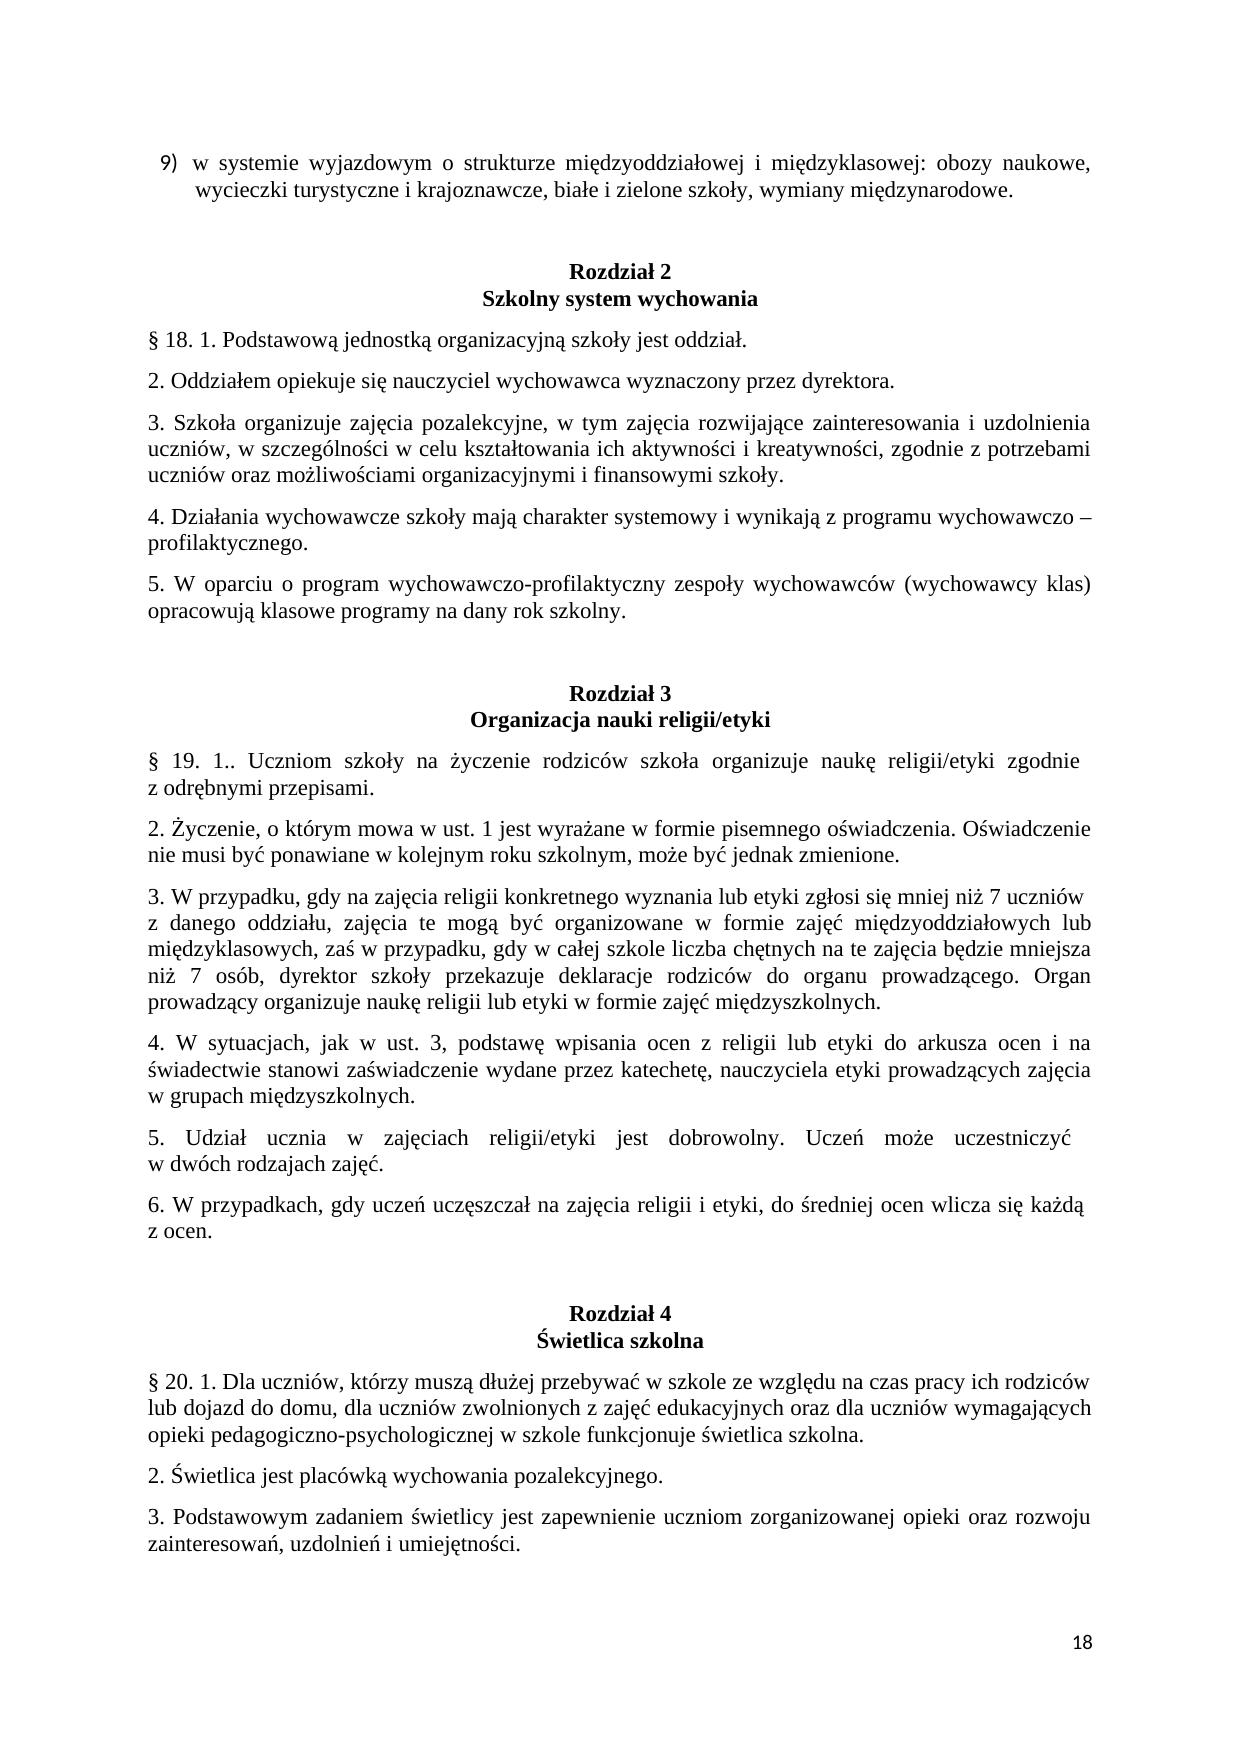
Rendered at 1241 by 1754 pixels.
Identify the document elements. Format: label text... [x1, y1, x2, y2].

text § 18. 1. Podstawową jednostką organizacyjną szkoły jest oddział. [148, 326, 1093, 352]
text 3. Szkoła organizuje zajęcia pozalekcyjne, w tym zajęcia rozwijające zainteresowania i uzdolnienia uczniów, w szczególności w celu kształtowania ich aktywności i kreatywności, zgodnie z potrzebami uczniów oraz możliwościami organizacyjnymi i finansowymi szkoły. [148, 409, 1093, 488]
text § 20. 1. Dla uczniów, którzy muszą dłużej przebywać w szkole ze względu na czas pracy ich rodziców lub dojazd do domu, dla uczniów zwolnionych z zajęć edukacyjnych oraz dla uczniów wymagających opieki pedagogiczno-psychologicznej w szkole funkcjonuje świetlica szkolna. [148, 1368, 1093, 1447]
text 3. Podstawowym zadaniem świetlicy jest zapewnienie uczniom zorganizowanej opieki oraz rozwoju zainteresowań, uzdolnień i umiejętności. [148, 1503, 1093, 1556]
list w systemie wyjazdowym o strukturze międzyoddziałowej i międzyklasowej: obozy naukowe, wycieczki turystyczne i krajoznawcze, białe i zielone szkoły, wymiany międzynarodowe. [159, 148, 1093, 202]
subtitle Rozdział 4 Świetlica szkolna [148, 1300, 1093, 1353]
subtitle Rozdział 2 Szkolny system wychowania [148, 258, 1093, 311]
text 6. W przypadkach, gdy uczeń uczęszczał na zajęcia religii i etyki, do średniej ocen wlicza się każdą z ocen. [148, 1191, 1093, 1244]
text 2. Oddziałem opiekuje się nauczyciel wychowawca wyznaczony przez dyrektora. [148, 367, 1093, 394]
text 2. Świetlica jest placówką wychowania pozalekcyjnego. [148, 1462, 1093, 1488]
text § 19. 1.. Uczniom szkoły na życzenie rodziców szkoła organizuje naukę religii/etyki zgodnie z odrębnymi przepisami. [148, 747, 1093, 800]
text 5. Udział ucznia w zajęciach religii/etyki jest dobrowolny. Uczeń może uczestniczyć w dwóch rodzajach zajęć. [148, 1123, 1093, 1176]
text 4. Działania wychowawcze szkoły mają charakter systemowy i wynikają z programu wychowawczo – profilaktycznego. [148, 503, 1093, 556]
subtitle Rozdział 3 Organizacja nauki religii/etyki [148, 679, 1093, 732]
text 2. Życzenie, o którym mowa w ust. 1 jest wyrażane w formie pisemnego oświadczenia. Oświadczenie nie musi być ponawiane w kolejnym roku szkolnym, może być jednak zmienione. [148, 815, 1093, 868]
text 4. W sytuacjach, jak w ust. 3, podstawę wpisania ocen z religii lub etyki do arkusza ocen i na świadectwie stanowi zaświadczenie wydane przez katechetę, nauczyciela etyki prowadzących zajęcia w grupach międzyszkolnych. [148, 1029, 1093, 1108]
text 3. W przypadku, gdy na zajęcia religii konkretnego wyznania lub etyki zgłosi się mniej niż 7 uczniów z danego oddziału, zajęcia te mogą być organizowane w formie zajęć międzyoddziałowych lub międzyklasowych, zaś w przypadku, gdy w całej szkole liczba chętnych na te zajęcia będzie mniejsza niż 7 osób, dyrektor szkoły przekazuje deklaracje rodziców do organu prowadzącego. Organ prowadzący organizuje naukę religii lub etyki w formie zajęć międzyszkolnych. [148, 883, 1093, 1014]
text 5. W oparciu o program wychowawczo-profilaktyczny zespoły wychowawców (wychowawcy klas) opracowują klasowe programy na dany rok szkolny. [148, 571, 1093, 623]
